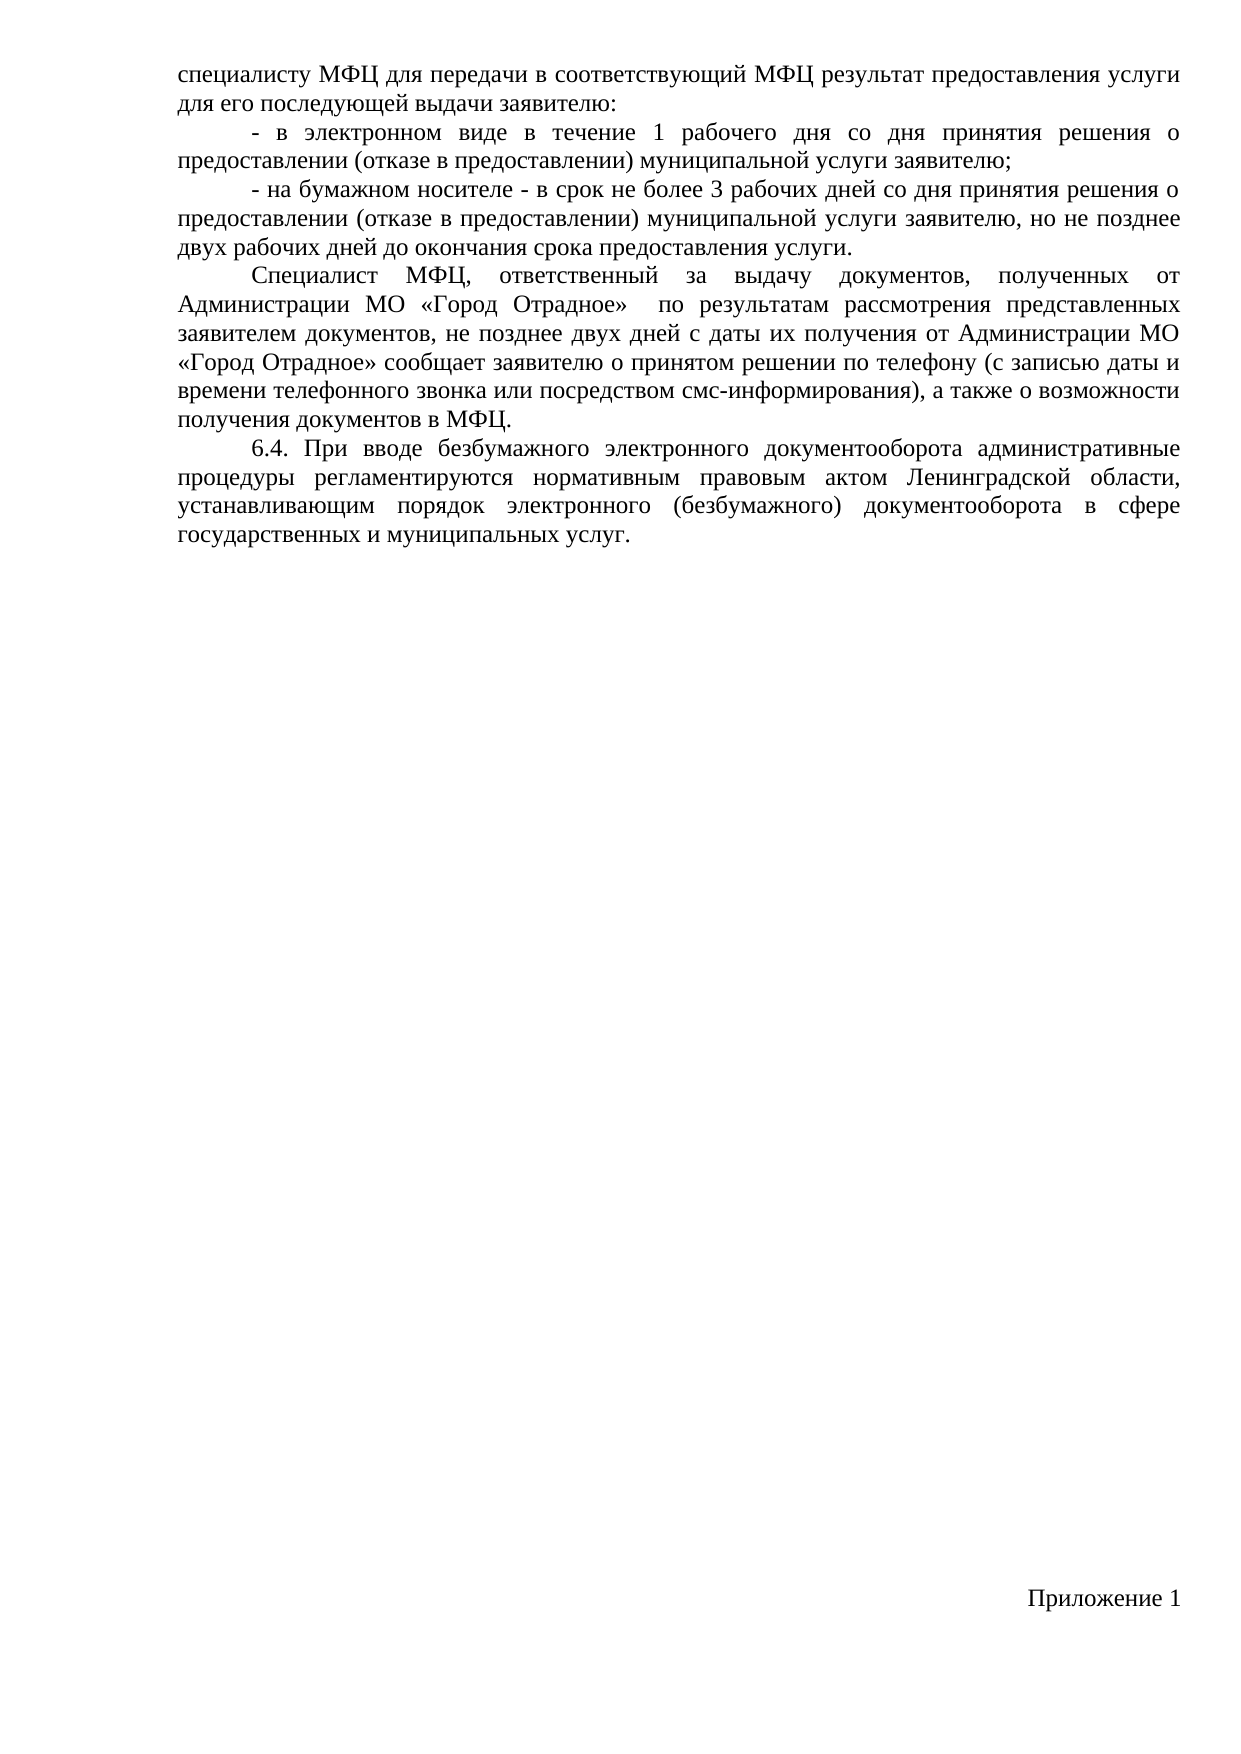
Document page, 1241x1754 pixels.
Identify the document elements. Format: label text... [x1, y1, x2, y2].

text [177, 59, 1181, 117]
text 6.4. При вводе безбумажного электронного документооборота административные процедуры регламентируются нормативным правовым актом Ленинградской области, устанавливающим порядок электронного (безбумажного) документооборота в сфере государственных и муниципальных услуг. [177, 433, 1181, 548]
text - на бумажном носителе - в срок не более 3 рабочих дней со дня принятия решения о предоставлении (отказе в предоставлении) муниципальной услуги заявителю, но не позднее двух рабочих дней до окончания срока предоставления услуги. [177, 174, 1181, 260]
text - в электронном виде в течение 1 рабочего дня со дня принятия решения о предоставлении (отказе в предоставлении) муниципальной услуги заявителю; [177, 117, 1181, 174]
text Приложение 1 [177, 1583, 1181, 1612]
text Специалист МФЦ, ответственный за выдачу документов, полученных от Администрации МО «Город Отрадное» по результатам рассмотрения представленных заявителем документов, не позднее двух дней с даты их получения от Администрации МО «Город Отрадное» сообщает заявителю о принятом решении по телефону (с записью даты и времени телефонного звонка или посредством смс-информирования), а также о возможности получения документов в МФЦ. [177, 260, 1181, 433]
